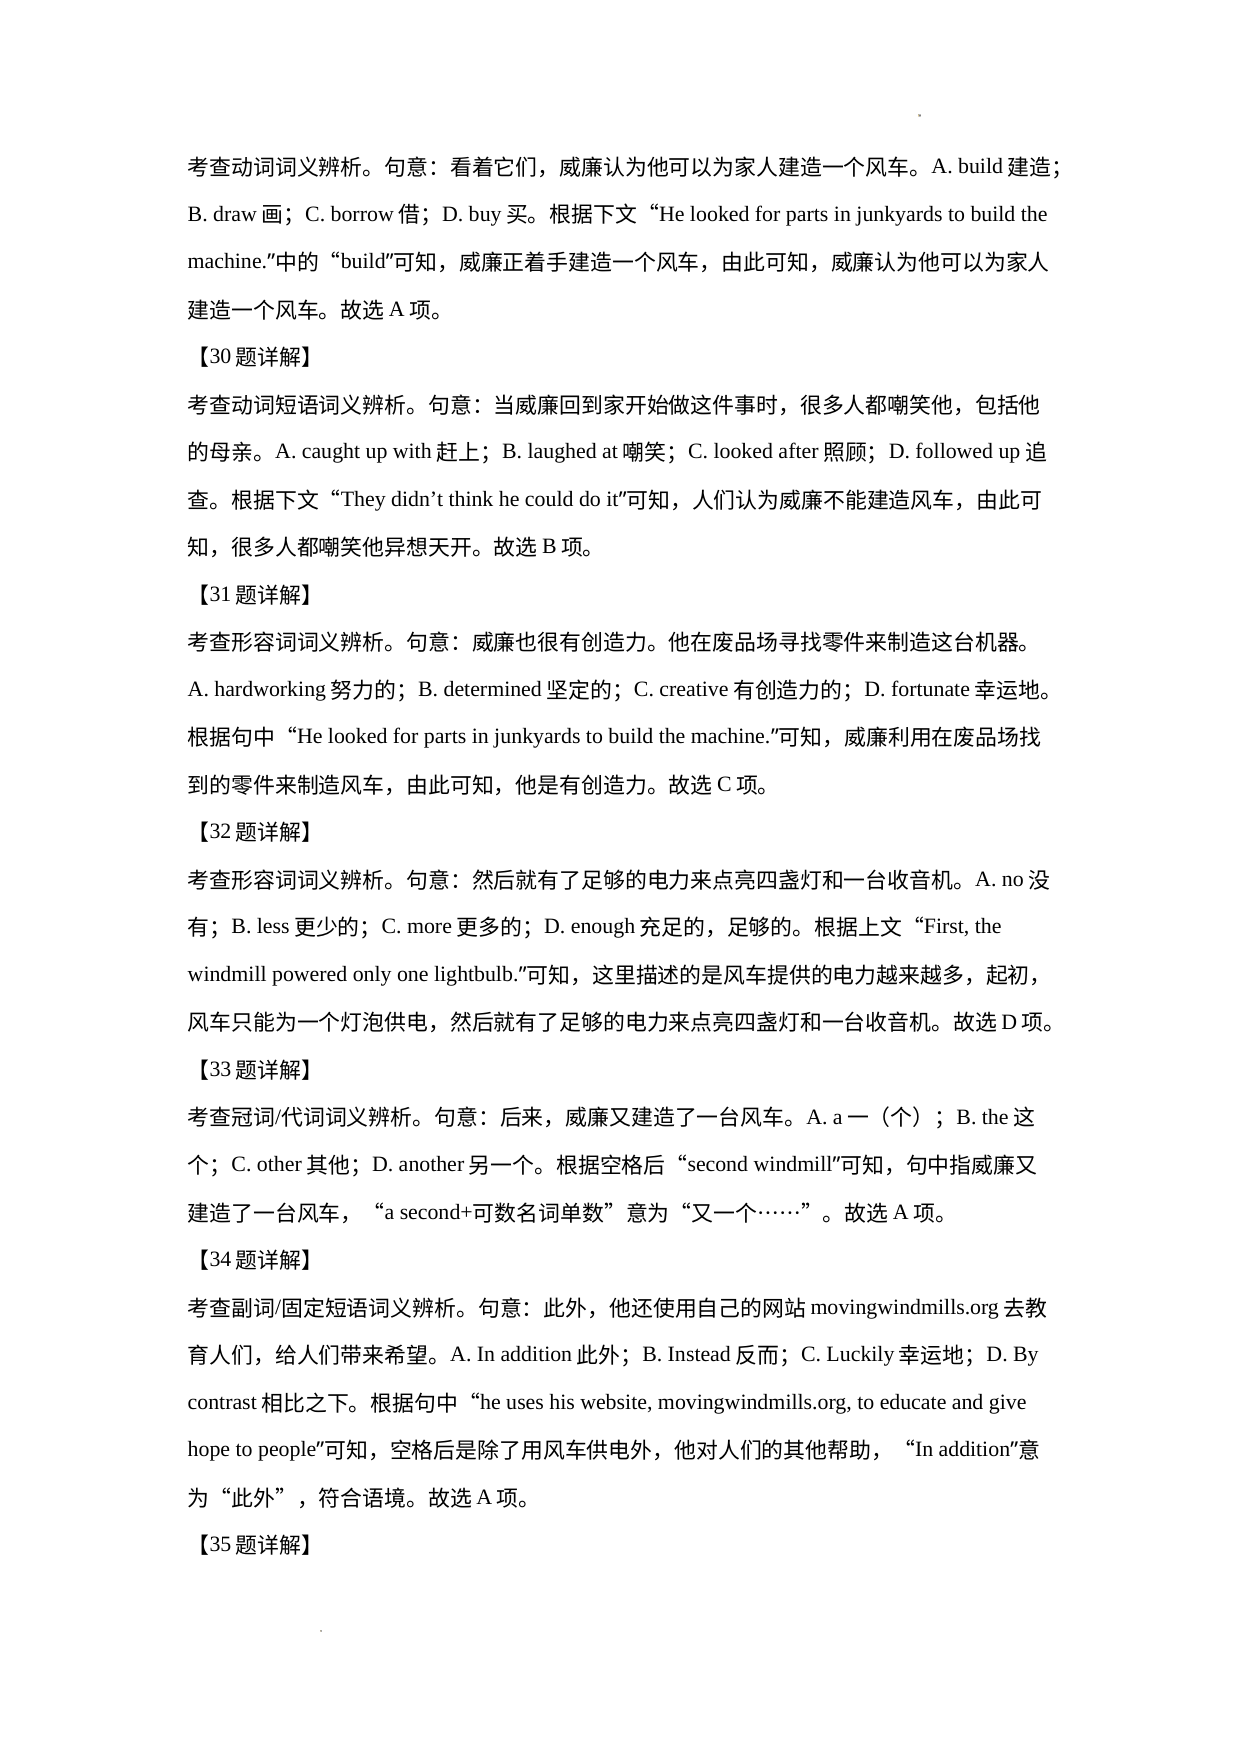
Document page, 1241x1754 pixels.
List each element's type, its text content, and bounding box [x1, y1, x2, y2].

text 【35题详解】 [187, 1528, 1053, 1560]
text 【32题详解】 [187, 815, 1053, 847]
text 考查动词短语词义辨析。句意：当威廉回到家开始做这件事时，很多人都嘲笑他，包括他的母亲。A. caught up with赶上；B. laughed at嘲笑；C. looked after照顾；D. followed up追查。根据下文“They didn’t think he could do it”可知，人们认为威廉不能建造风车，由此可知，很多人都嘲笑他异想天开。故选B项。 [187, 388, 1053, 562]
text 【31题详解】 [187, 578, 1053, 609]
text 考查动词词义辨析。句意：看着它们，威廉认为他可以为家人建造一个风车。A. build建造；B. draw画；C. borrow借；D. buy买。根据下文“He looked for parts in junkyards to build the machine.”中的“build”可知，威廉正着手建造一个风车，由此可知，威廉认为他可以为家人建造一个风车。故选A项。 [187, 150, 1053, 324]
text 考查形容词词义辨析。句意：威廉也很有创造力。他在废品场寻找零件来制造这台机器。A. hardworking努力的；B. determined坚定的；C. creative有创造力的；D. fortunate幸运地。根据句中“He looked for parts in junkyards to build the machine.”可知，威廉利用在废品场找到的零件来制造风车，由此可知，他是有创造力。故选C项。 [187, 625, 1053, 799]
text 【30题详解】 [187, 340, 1053, 372]
text 【33题详解】 [187, 1053, 1053, 1084]
text 考查形容词词义辨析。句意：然后就有了足够的电力来点亮四盏灯和一台收音机。A. no没有；B. less更少的；C. more更多的；D. enough充足的，足够的。根据上文“First, the windmill powered only one lightbulb.”可知，这里描述的是风车提供的电力越来越多，起初，风车只能为一个灯泡供电，然后就有了足够的电力来点亮四盏灯和一台收音机。故选D项。 [187, 863, 1053, 1037]
text 【34题详解】 [187, 1243, 1053, 1275]
text 考查冠词/代词词义辨析。句意：后来，威廉又建造了一台风车。A. a一（个）；B. the这个；C. other其他；D. another另一个。根据空格后“second windmill”可知，句中指威廉又建造了一台风车，“a second+可数名词单数”意为“又一个……”。故选A项。 [187, 1100, 1053, 1227]
text 考查副词/固定短语词义辨析。句意：此外，他还使用自己的网站movingwindmills.org去教育人们，给人们带来希望。A. In addition此外；B. Instead反而；C. Luckily幸运地；D. By contrast相比之下。根据句中“he uses his website, movingwindmills.org, to educate and give hope to people”可知，空格后是除了用风车供电外，他对人们的其他帮助，“In addition”意为“此外”，符合语境。故选A项。 [187, 1291, 1053, 1512]
